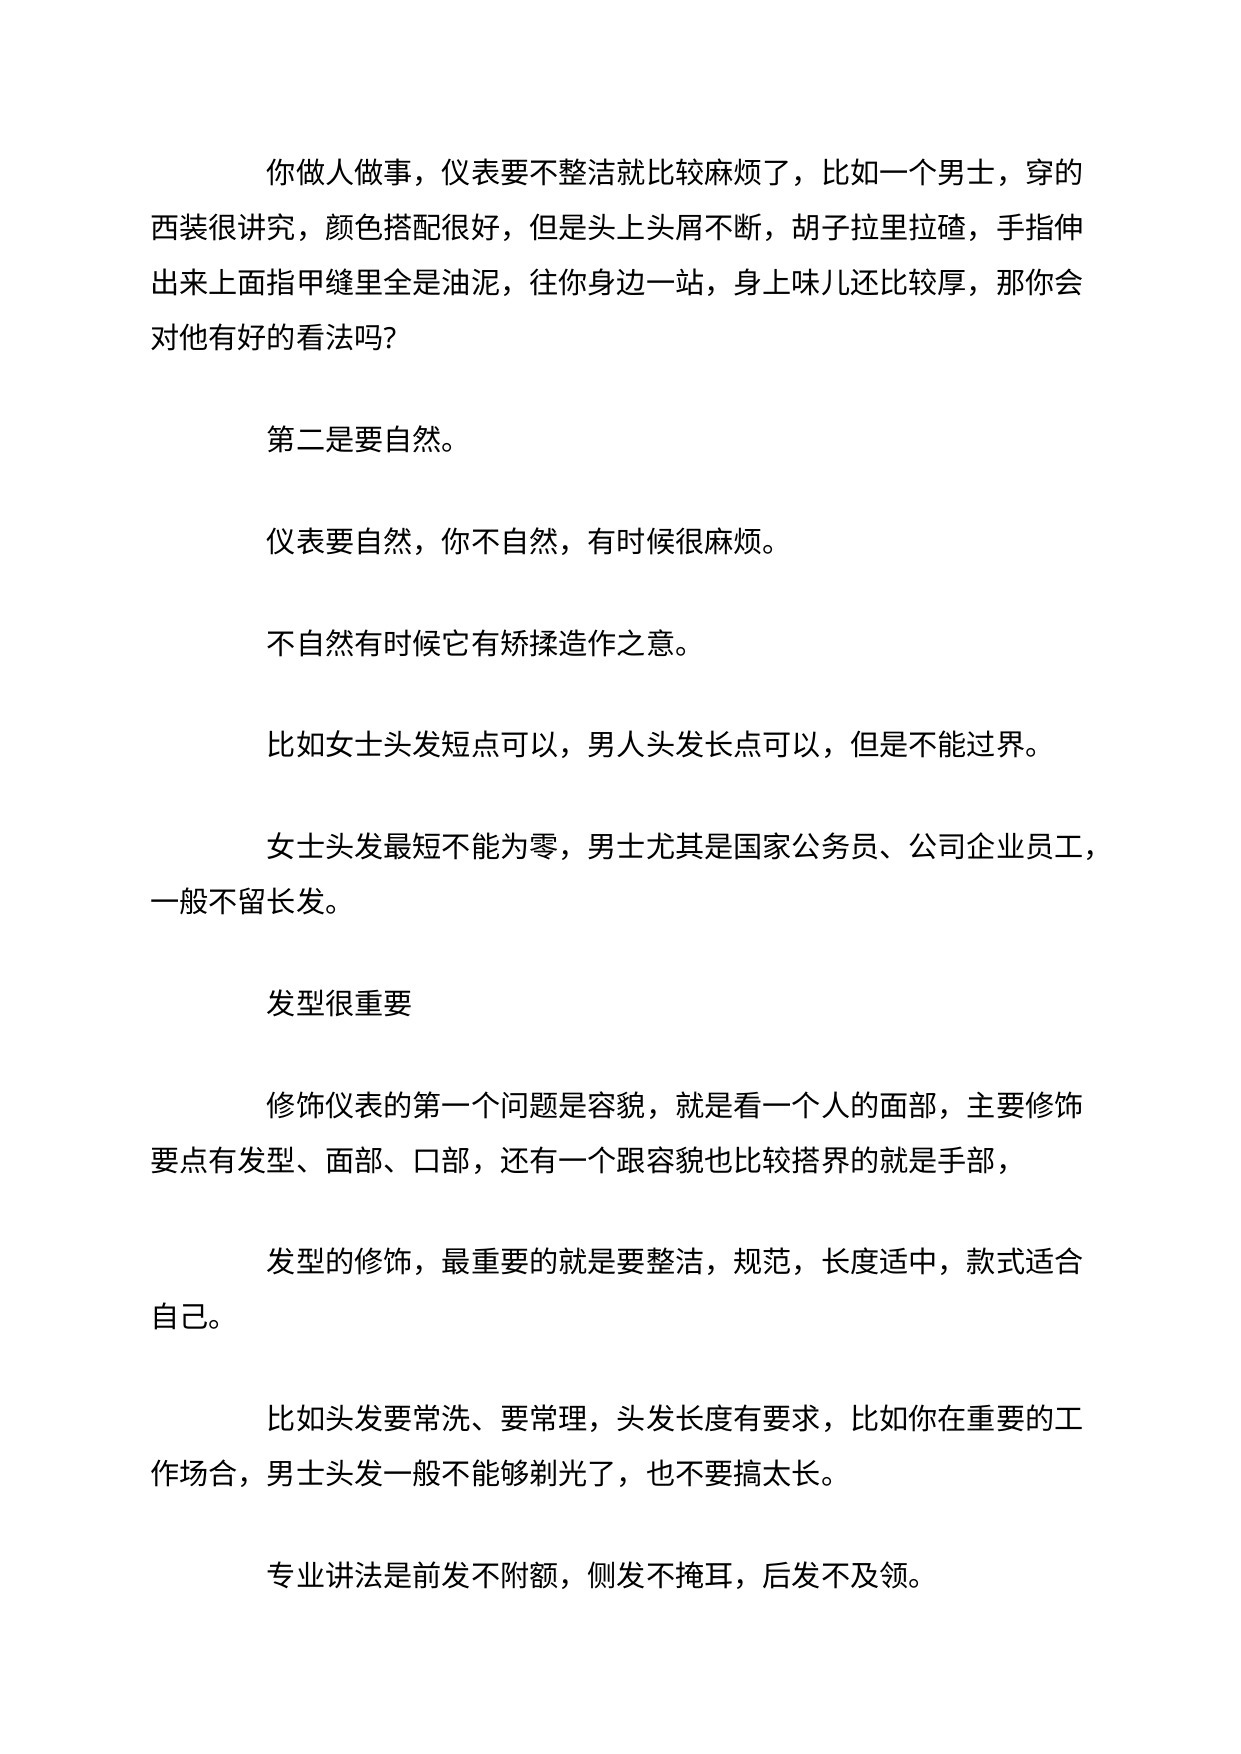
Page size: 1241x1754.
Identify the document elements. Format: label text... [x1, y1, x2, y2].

text 你做人做事，仪表要不整洁就比较麻烦了，比如一个男士，穿的西装很讲究，颜色搭配很好，但是头上头屑不断，胡子拉里拉碴，手指伸出来上面指甲缝里全是油泥，往你身边一站，身上味儿还比较厚，那你会对他有好的看法吗? [150, 150, 1090, 357]
text 修饰仪表的第一个问题是容貌，就是看一个人的面部，主要修饰要点有发型、面部、口部，还有一个跟容貌也比较搭界的就是手部， [150, 1082, 1090, 1179]
text 第二是要自然。 [150, 417, 1090, 459]
text 比如头发要常洗、要常理，头发长度有要求，比如你在重要的工作场合，男士头发一般不能够剃光了，也不要搞太长。 [150, 1396, 1090, 1493]
text 比如女士头发短点可以，男人头发长点可以，但是不能过界。 [150, 722, 1090, 764]
text 仪表要自然，你不自然，有时候很麻烦。 [150, 518, 1090, 561]
text 发型很重要 [150, 980, 1090, 1023]
text 女士头发最短不能为零，男士尤其是国家公务员、公司企业员工，一般不留长发。 [150, 824, 1090, 921]
text 发型的修饰，最重要的就是要整洁，规范，长度适中，款式适合自己。 [150, 1239, 1090, 1336]
text 专业讲法是前发不附额，侧发不掩耳，后发不及领。 [150, 1552, 1090, 1594]
text 不自然有时候它有矫揉造作之意。 [150, 620, 1090, 662]
